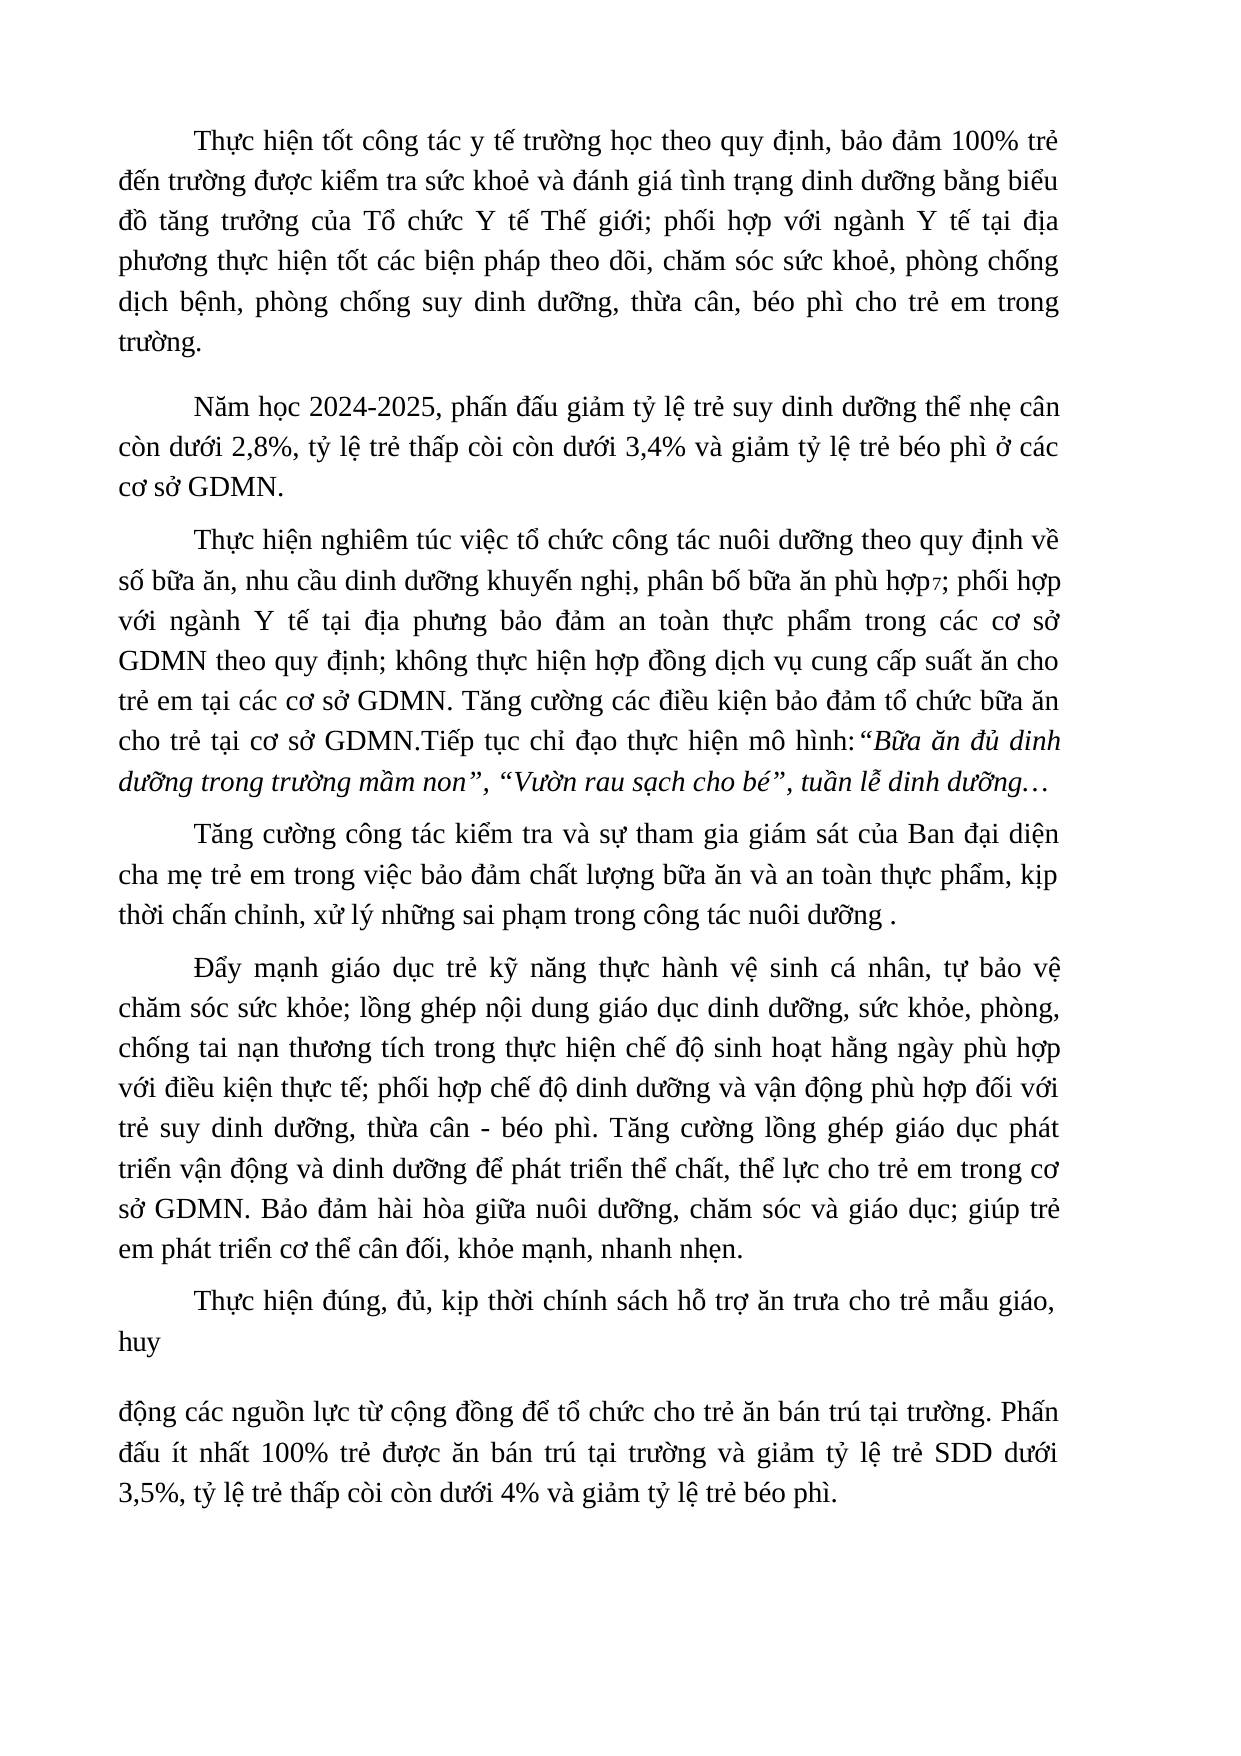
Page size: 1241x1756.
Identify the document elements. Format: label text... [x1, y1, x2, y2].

text Thực hiện đúng, đủ, kịp thời chính sách hỗ trợ ăn trưa cho trẻ mẫu giáo, [193, 1283, 1163, 1317]
text Thực hiện nghiêm túc việc tổ chức công tác nuôi dưỡng theo quy định về số bữa ăn, nhu cầu dinh dưỡng khuyến nghị, phân bố bữa ăn phù hợp7; phối hợp với ngành Y tế tại địa phưng bảo đảm an toàn thực phẩm trong các cơ sở GDMN theo quy định; không thực hiện hợp đồng dịch vụ cung cấp suất ăn cho trẻ em tại các cơ sở GDMN. Tăng cường các điều kiện bảo đảm tổ chức bữa ăn cho trẻ tại cơ sở GDMN.Tiếp tục chỉ đạo thực hiện mô hình:“Bữa ăn đủ dinh dưỡng trong trường mầm non”, “Vườn rau sạch cho bé”, tuần lễ dinh dưỡng… [118, 522, 1061, 797]
text Năm học 2024-2025, phấn đấu giảm tỷ lệ trẻ suy dinh dưỡng thể nhẹ cân còn dưới 2,8%, tỷ lệ trẻ thấp còi còn dưới 3,4% và giảm tỷ lệ trẻ béo phì ở các cơ sở GDMN. [118, 389, 1061, 503]
text huy [118, 1324, 1163, 1357]
text Đẩy mạnh giáo dục trẻ kỹ năng thực hành vệ sinh cá nhân, tự bảo vệ chăm sóc sức khỏe; lồng ghép nội dung giáo dục dinh dưỡng, sức khỏe, phòng, chống tai nạn thương tích trong thực hiện chế độ sinh hoạt hằng ngày phù hợp với điều kiện thực tế; phối hợp chế độ dinh dưỡng và vận động phù hợp đối với trẻ suy dinh dưỡng, thừa cân - béo phì. Tăng cường lồng ghép giáo dục phát triển vận động và dinh dưỡng để phát triển thể chất, thể lực cho trẻ em trong cơ sở GDMN. Bảo đảm hài hòa giữa nuôi dưỡng, chăm sóc và giáo dục; giúp trẻ em phát triển cơ thể cân đối, khỏe mạnh, nhanh nhẹn. [118, 950, 1061, 1265]
text động các nguồn lực từ cộng đồng để tổ chức cho trẻ ăn bán trú tại trường. Phấn đấu ít nhất 100% trẻ được ăn bán trú tại trường và giảm tỷ lệ trẻ SDD dưới 3,5%, tỷ lệ trẻ thấp còi còn dưới 4% và giảm tỷ lệ trẻ béo phì. [118, 1394, 1060, 1508]
text Thực hiện tốt công tác y tế trường học theo quy định, bảo đảm 100% trẻ đến trường được kiểm tra sức khoẻ và đánh giá tình trạng dinh dưỡng bằng biểu đồ tăng trưởng của Tổ chức Y tế Thế giới; phối hợp với ngành Y tế tại địa phương thực hiện tốt các biện pháp theo dõi, chăm sóc sức khoẻ, phòng chống dịch bệnh, phòng chống suy dinh dưỡng, thừa cân, béo phì cho trẻ em trong trường. [118, 123, 1061, 357]
text Tăng cường công tác kiểm tra và sự tham gia giám sát của Ban đại diện cha mẹ trẻ em trong việc bảo đảm chất lượng bữa ăn và an toàn thực phẩm, kịp thời chấn chỉnh, xử lý những sai phạm trong công tác nuôi dưỡng . [118, 817, 1060, 931]
